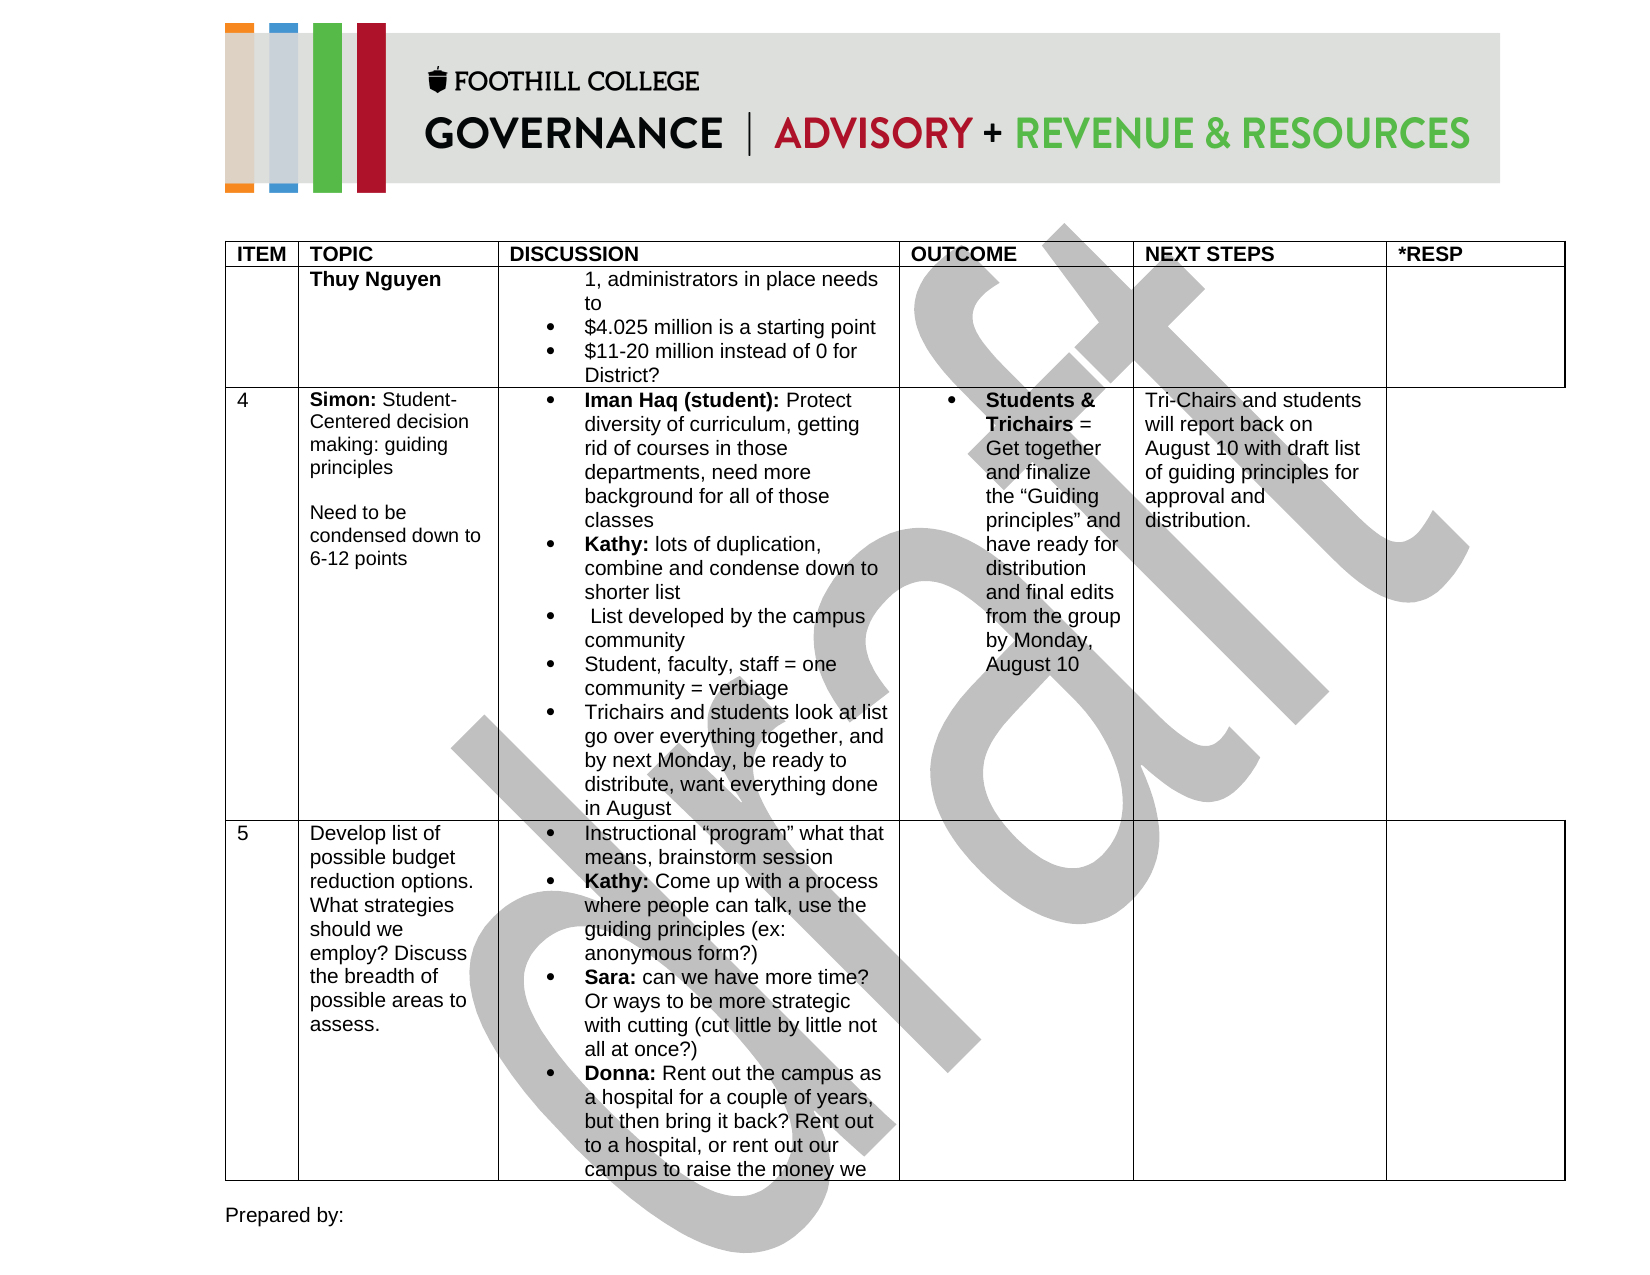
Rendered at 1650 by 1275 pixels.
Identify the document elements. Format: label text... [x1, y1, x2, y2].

table_header DISCUSSION [499, 242, 899, 266]
table_header ITEM [226, 242, 298, 266]
table_header OUTCOME [900, 242, 1133, 266]
table_cell Develop list of possible budget reduction options. What strategies should we employ? Discuss the breadth of possible areas to assess. [299, 821, 498, 1180]
table_cell Tri-Chairs and students will report back on August 10 with draft list of guiding principles for approval and distribution. [1134, 388, 1386, 819]
table_cell Lead to a decision point for Nov 1, administrators in place needs to $4.025 million is a starting point $11-20 million instead of 0 for District? [499, 267, 899, 387]
table_header *RESP [1387, 242, 1564, 266]
table_cell [900, 267, 1133, 387]
table_cell [1387, 821, 1564, 1180]
table_cell 3 [226, 267, 298, 387]
table_cell [1134, 267, 1386, 387]
table_cell 4 [226, 388, 298, 819]
table_header NEXT STEPS [1134, 242, 1386, 266]
table_cell Simon: Student- Centered decision making: guiding principles Need to be condensed down to 6-12 points [299, 388, 498, 819]
table_cell [1387, 267, 1564, 387]
table_cell Iman Haq (student): Protect diversity of curriculum, getting rid of courses in those departments, need more background for all of those classes Kathy: lots of duplication, combine and condense down to shorter list List developed by the campus community Student, faculty, staff = one community = verbiage Trichairs and students look at list go over everything together, and by next Monday, be ready to distribute, want everything done in August [499, 388, 899, 819]
picture [225, 23, 1500, 193]
table_cell President’s Report: Thuy Nguyen [299, 267, 498, 387]
table_cell [1134, 821, 1386, 1180]
table_cell 5 [226, 821, 298, 1180]
table_cell Students & Trichairs = Get together and finalize the “Guiding principles” and have ready for distribution and final edits from the group by Monday, August 10 [900, 388, 1133, 819]
table_header TOPIC [299, 242, 498, 266]
table_cell [900, 821, 1133, 1180]
